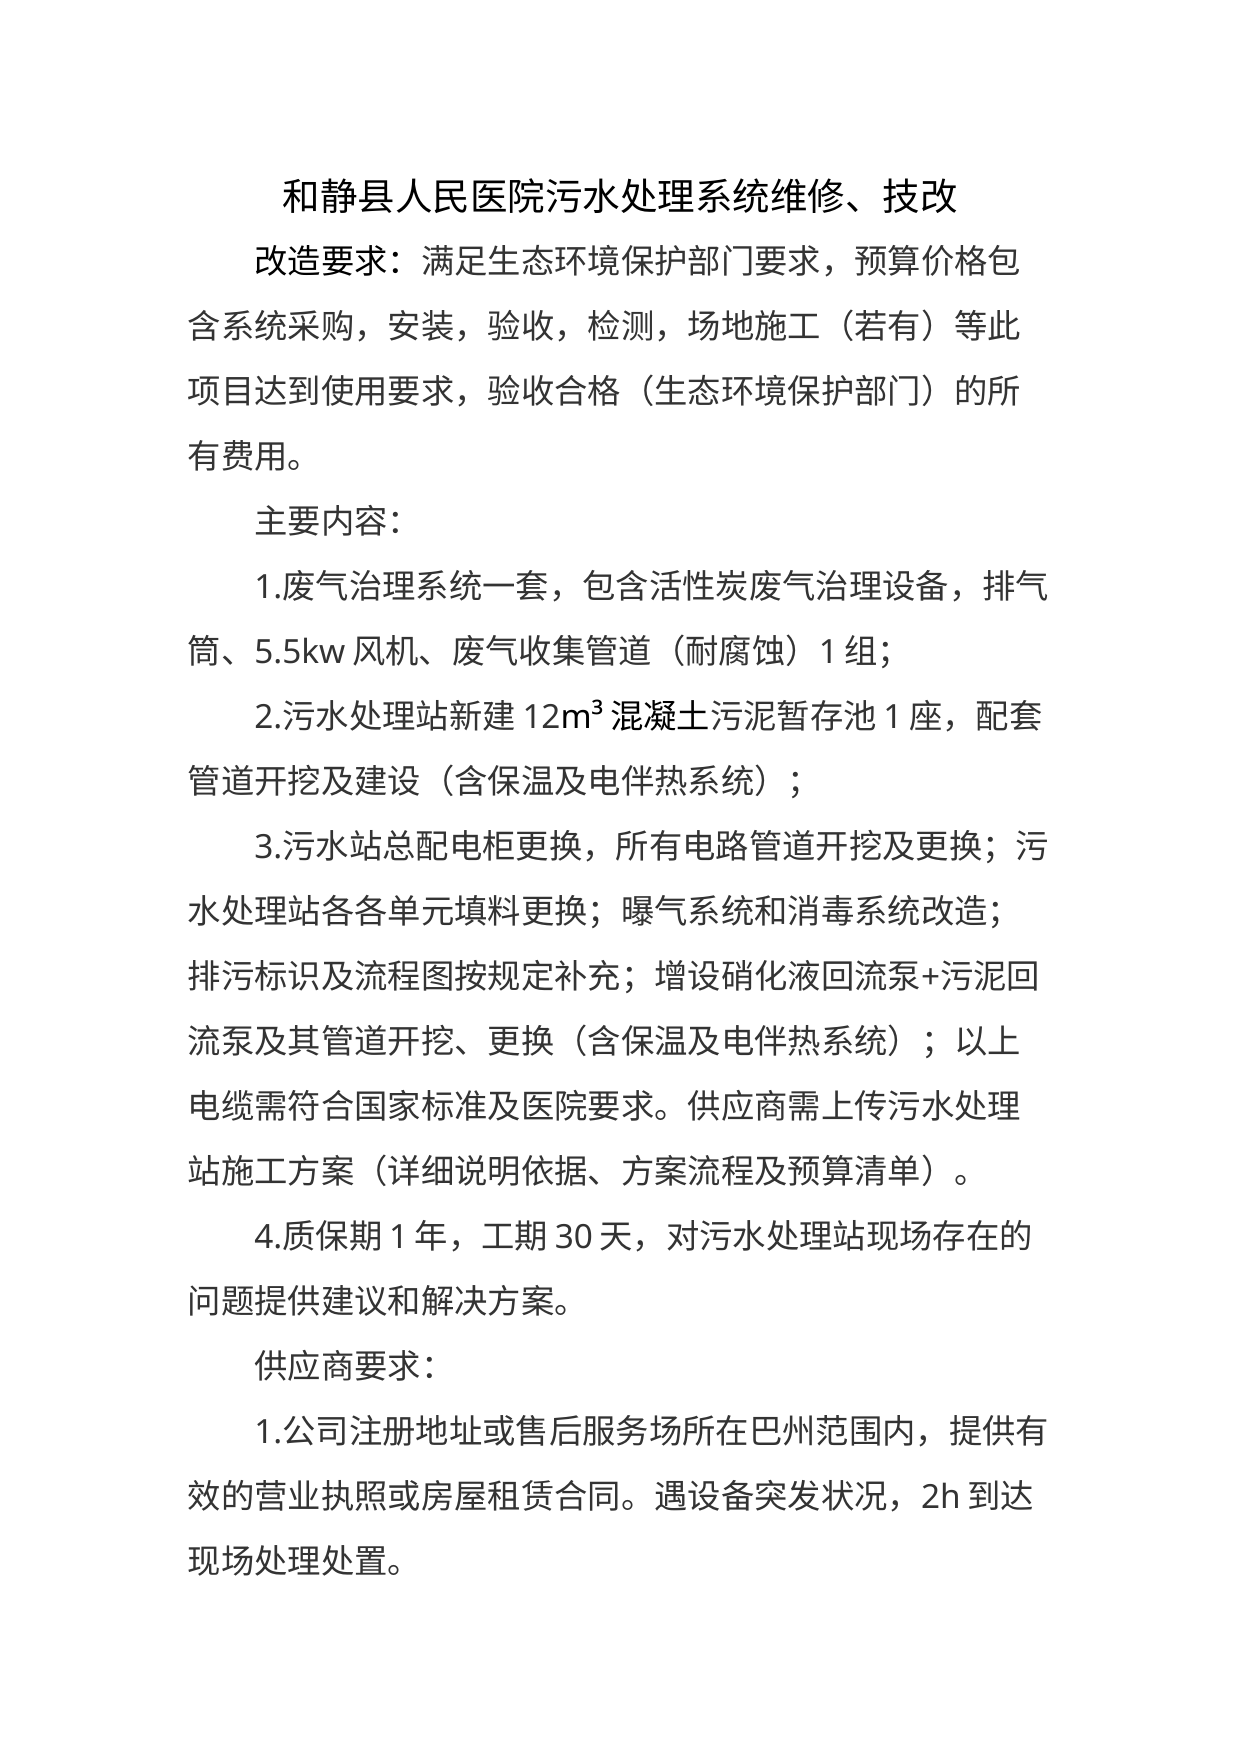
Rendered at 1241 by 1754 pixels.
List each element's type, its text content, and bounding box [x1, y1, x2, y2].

text 主要内容： [187, 487, 1053, 552]
text 2.污水处理站新建12m³混凝土污泥暂存池1座，配套管道开挖及建设（含保温及电伴热系统）； [187, 682, 1053, 812]
text 改造要求：满足生态环境保护部门要求，预算价格包含系统采购，安装，验收，检测，场地施工（若有）等此项目达到使用要求，验收合格（生态环境保护部门）的所有费用。 [187, 227, 1053, 487]
text 3.污水站总配电柜更换，所有电路管道开挖及更换；污水处理站各各单元填料更换；曝气系统和消毒系统改造；排污标识及流程图按规定补充；增设硝化液回流泵+污泥回流泵及其管道开挖、更换（含保温及电伴热系统）；以上电缆需符合国家标准及医院要求。供应商需上传污水处理站施工方案（详细说明依据、方案流程及预算清单）。 [187, 812, 1053, 1202]
text 4.质保期1年，工期30天，对污水处理站现场存在的问题提供建议和解决方案。 [187, 1202, 1053, 1332]
text 供应商要求： [187, 1332, 1053, 1397]
text 和静县人民医院污水处理系统维修、技改 [187, 162, 1053, 227]
text 1.公司注册地址或售后服务场所在巴州范围内，提供有效的营业执照或房屋租赁合同。遇设备突发状况，2h到达现场处理处置。 [187, 1397, 1053, 1592]
text 1.废气治理系统一套，包含活性炭废气治理设备，排气筒、5.5kw风机、废气收集管道（耐腐蚀）1组； [187, 552, 1053, 682]
